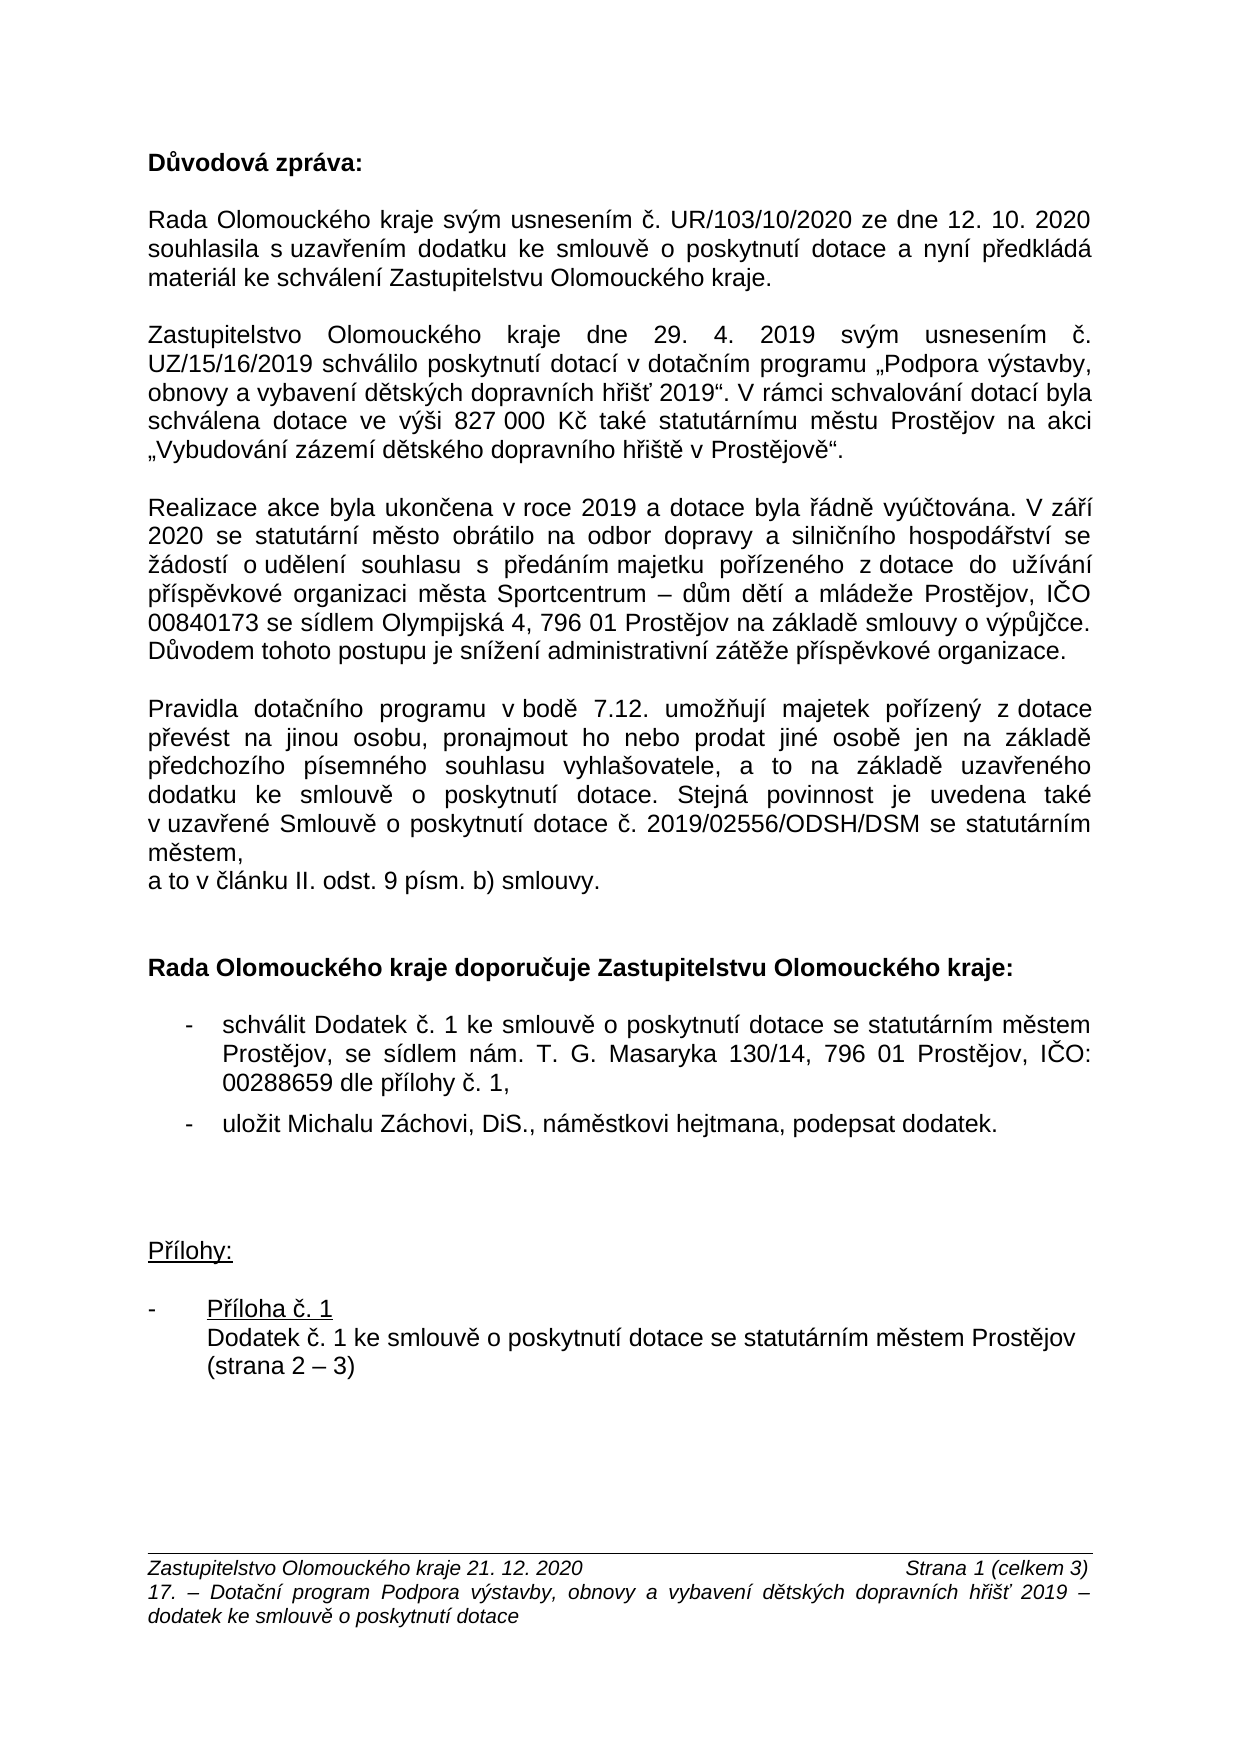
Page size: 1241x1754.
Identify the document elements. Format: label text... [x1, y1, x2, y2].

text Rada Olomouckého kraje svým usnesením č. UR/103/10/2020 ze dne 12. 10. 2020 souhlasila s uzavřením dodatku ke smlouvě o poskytnutí dotace a nyní předkládá materiál ke schválení Zastupitelstvu Olomouckého kraje. [148, 205, 1093, 291]
text (strana 2 – 3) [207, 1351, 1093, 1380]
text Pravidla dotačního programu v bodě 7.12. umožňují majetek pořízený z dotace převést na jinou osobu, pronajmout ho nebo prodat jiné osobě jen na základě předchozího písemného souhlasu vyhlašovatele, a to na základě uzavřeného dodatku ke smlouvě o poskytnutí dotace. Stejná povinnost je uvedena také v uzavřené Smlouvě o poskytnutí dotace č. 2019/02556/ODSH/DSM se statutárním městem, a to v článku II. odst. 9 písm. b) smlouvy. [148, 694, 1093, 895]
text Rada Olomouckého kraje doporučuje Zastupitelstvu Olomouckého kraje: [148, 953, 1093, 981]
text Dodatek č. 1 ke smlouvě o poskytnutí dotace se statutárním městem Prostějov [207, 1323, 1093, 1351]
text Důvodová zpráva: [148, 148, 1093, 176]
text Realizace akce byla ukončena v roce 2019 a dotace byla řádně vyúčtována. V září 2020 se statutární město obrátilo na odbor dopravy a silničního hospodářství se žádostí o udělení souhlasu s předáním majetku pořízeného z dotace do užívání příspěvkové organizaci města Sportcentrum – dům dětí a mládeže Prostějov, IČO 00840173 se sídlem Olympijská 4, 796 01 Prostějov na základě smlouvy o výpůjčce. Důvodem tohoto postupu je snížení administrativní zátěže příspěvkové organizace. [148, 493, 1093, 665]
text Zastupitelstvo Olomouckého kraje dne 29. 4. 2019 svým usnesením č. UZ/15/16/2019 schválilo poskytnutí dotací v dotačním programu „Podpora výstavby, obnovy a vybavení dětských dopravních hřišť 2019“. V rámci schvalování dotací byla schválena dotace ve výši 827 000 Kč také statutárnímu městu Prostějov na akci „Vybudování zázemí dětského dopravního hřiště v Prostějově“. [148, 320, 1093, 464]
list uložit Michalu Záchovi, DiS., náměstkovi hejtmana, podepsat dodatek. [185, 1109, 1093, 1138]
list Příloha č. 1 [148, 1294, 1093, 1323]
list schválit Dodatek č. 1 ke smlouvě o poskytnutí dotace se statutárním městem Prostějov, se sídlem nám. T. G. Masaryka 130/14, 796 01 Prostějov, IČO: 00288659 dle přílohy č. 1, [185, 1010, 1093, 1096]
text Přílohy: [148, 1236, 1093, 1265]
